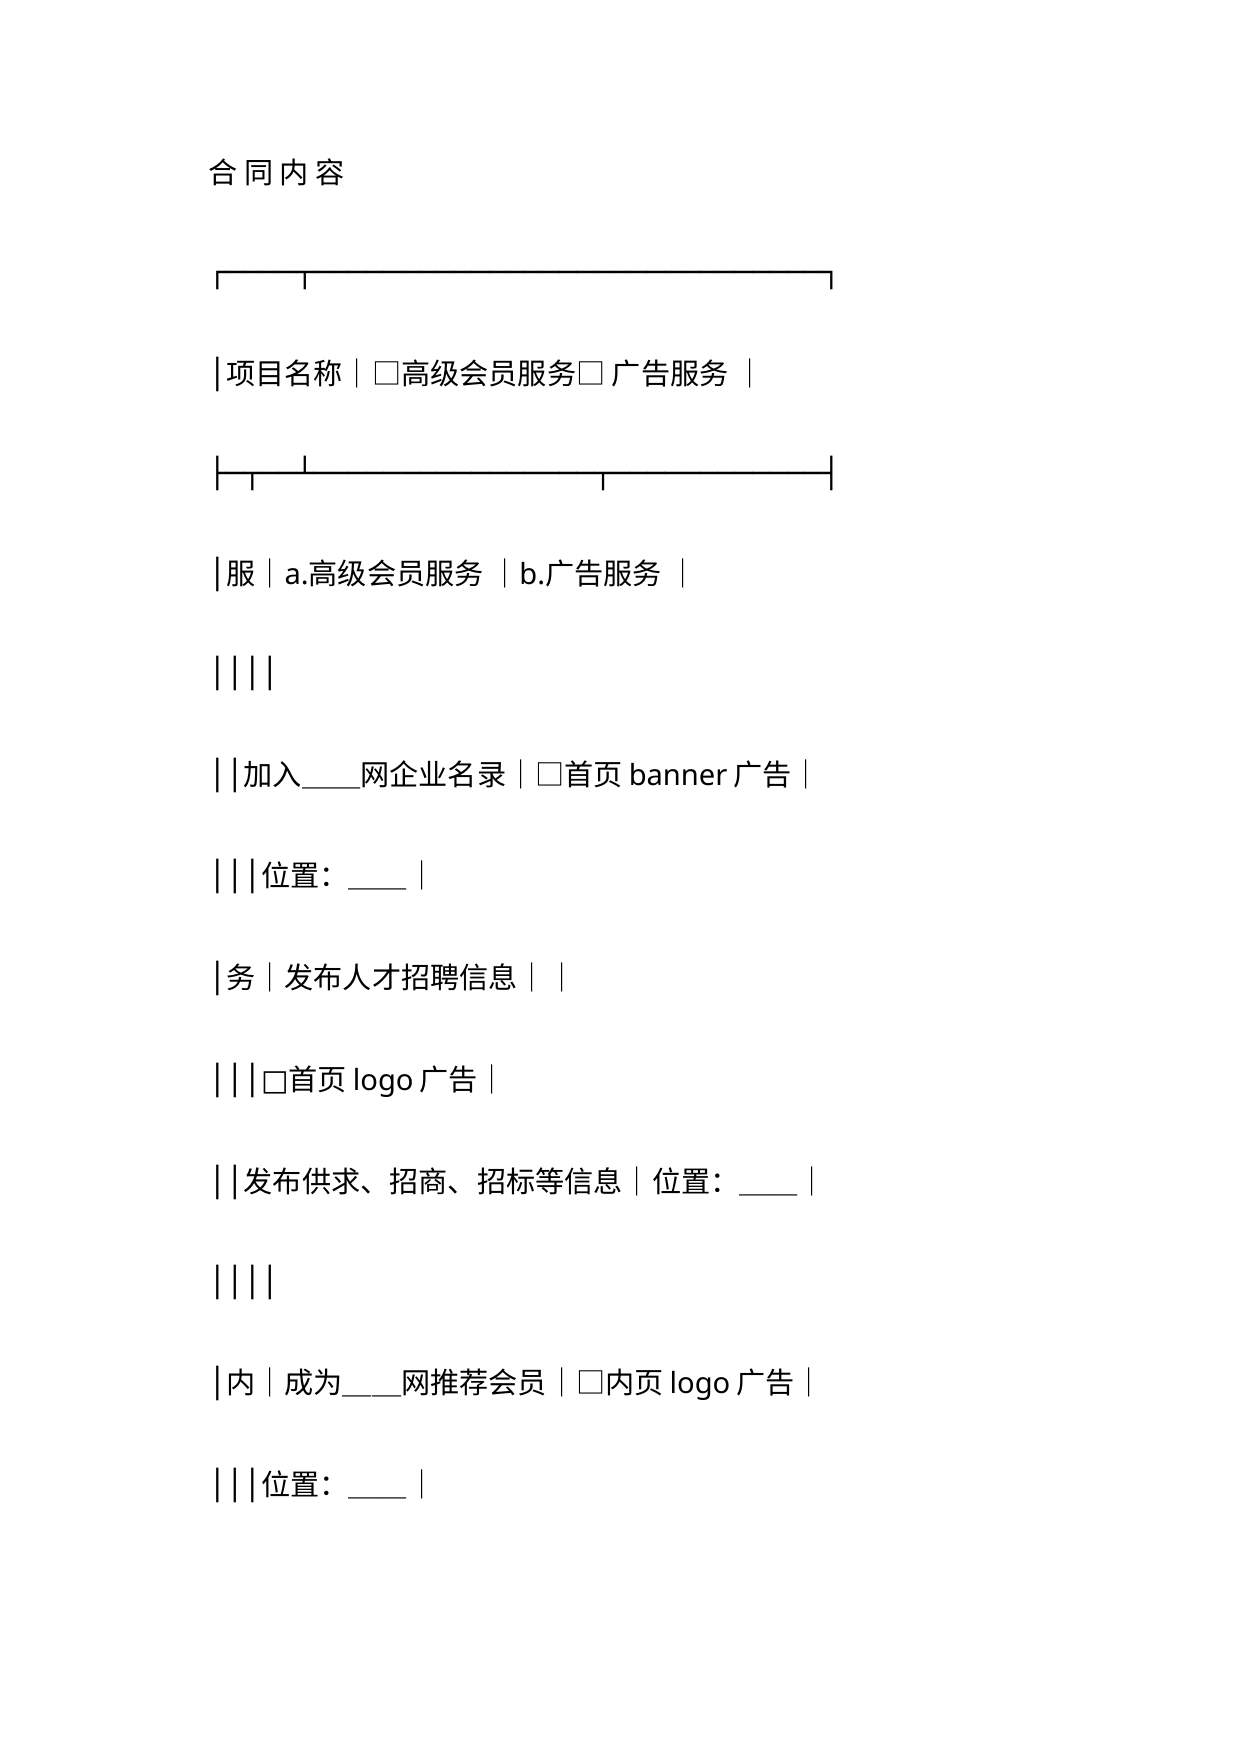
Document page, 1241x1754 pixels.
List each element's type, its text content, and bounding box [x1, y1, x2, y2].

text 合 同 内 容 [150, 150, 1090, 192]
text ││加入＿＿网企业名录│□首页banner广告│ [150, 751, 1090, 793]
text │务│发布人才招聘信息││ [150, 955, 1090, 997]
text ││││ [150, 653, 1090, 692]
text │内│成为＿＿网推荐会员│□内页logo广告│ [150, 1359, 1090, 1402]
text ┌────┬─────────────────────────────┐ [150, 252, 1090, 291]
text ││││ [150, 1261, 1090, 1301]
text │项目名称│□高级会员服务□ 广告服务 │ [150, 350, 1090, 393]
text ├─┬──┴────────────────┬────────────┤ [150, 452, 1090, 492]
text │││□首页logo广告│ [150, 1057, 1090, 1099]
text │││位置：＿＿│ [150, 853, 1090, 895]
text │││位置：＿＿│ [150, 1461, 1090, 1504]
text ││发布供求、招商、招标等信息│位置：＿＿│ [150, 1159, 1090, 1201]
text │服│a.高级会员服务 │b.广告服务 │ [150, 551, 1090, 593]
